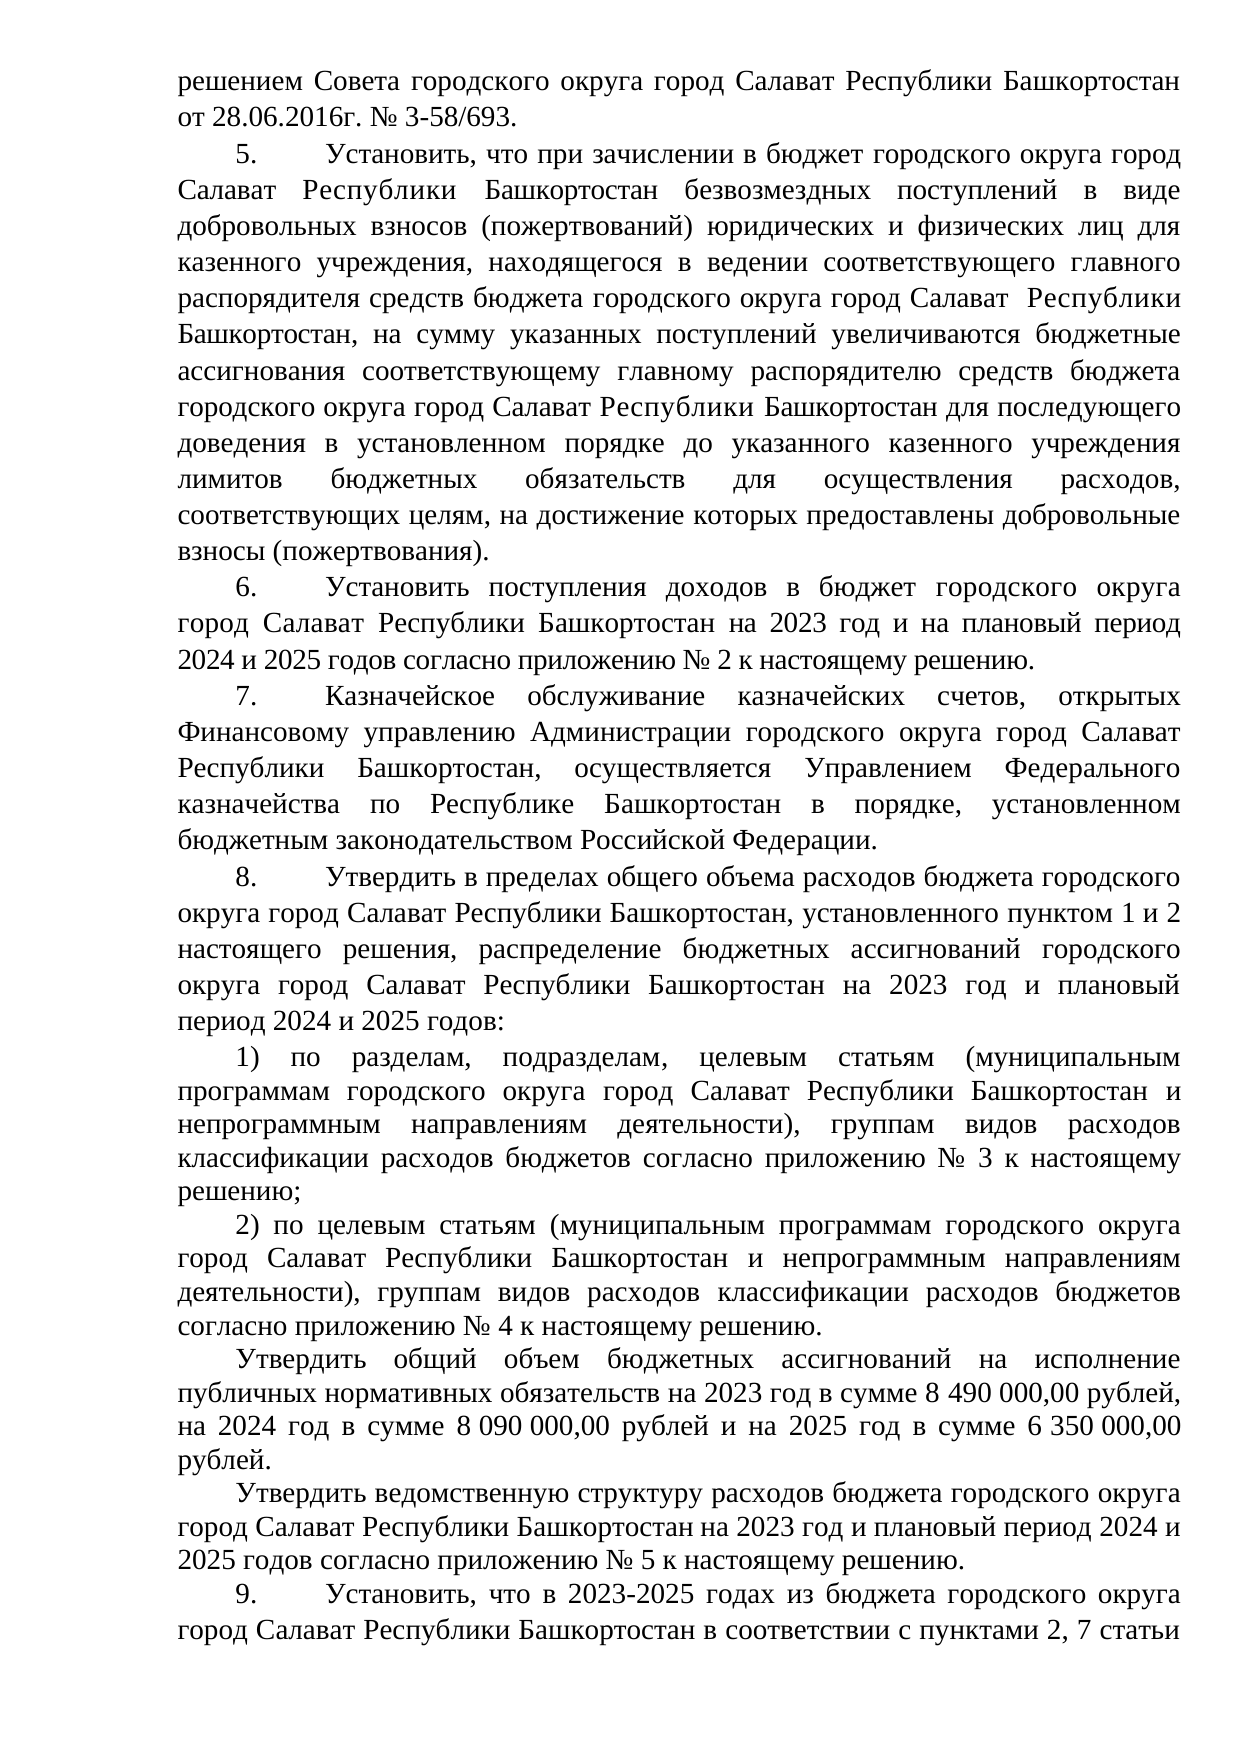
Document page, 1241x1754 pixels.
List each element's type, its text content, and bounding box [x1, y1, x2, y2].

list Утвердить в пределах общего объема расходов бюджета городского округа город Салават Республики Башкортостан, установленного пунктом 1 и 2 настоящего решения, распределение бюджетных ассигнований городского округа город Салават Республики Башкортостан на 2023 год и плановый период 2024 и 2025 годов: [177, 859, 1181, 1037]
list Установить поступления доходов в бюджет городского округа город Салават Республики Башкортостан на 2023 год и на плановый период 2024 и 2025 годов согласно приложению № 2 к настоящему решению. [177, 569, 1181, 675]
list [177, 63, 1181, 133]
list Установить, что при зачислении в бюджет городского округа город Салават Республики Башкортостан безвозмездных поступлений в виде добровольных взносов (пожертвований) юридических и физических лиц для казенного учреждения, находящегося в ведении соответствующего главного распорядителя средств бюджета городского округа город Салават Республики Башкортостан, на сумму указанных поступлений увеличиваются бюджетные ассигнования соответствующему главному распорядителю средств бюджета городского округа город Салават Республики Башкортостан для последующего доведения в установленном порядке до указанного казенного учреждения лимитов бюджетных обязательств для осуществления расходов, соответствующих целям, на достижение которых предоставлены добровольные взносы (пожертвования). [177, 136, 1181, 567]
list Казначейское обслуживание казначейских счетов, открытых Финансовому управлению Администрации городского округа город Салават Республики Башкортостан, осуществляется Управлением Федерального казначейства по Республике Башкортостан в порядке, установленном бюджетным законодательством Российской Федерации. [177, 678, 1181, 856]
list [177, 1576, 1181, 1646]
text 1) по разделам, подразделам, целевым статьям (муниципальным программам городского округа город Салават Республики Башкортостан и непрограммным направлениям деятельности), группам видов расходов классификации расходов бюджетов согласно приложению № 3 к настоящему решению; [177, 1039, 1181, 1207]
text Утвердить общий объем бюджетных ассигнований на исполнение публичных нормативных обязательств на 2023 год в сумме 8 490 000,00 рублей, на 2024 год в сумме 8 090 000,00 рублей и на 2025 год в сумме 6 350 000,00 рублей. [177, 1341, 1181, 1475]
text 2) по целевым статьям (муниципальным программам городского округа город Салават Республики Башкортостан и непрограммным направлениям деятельности), группам видов расходов классификации расходов бюджетов согласно приложению № 4 к настоящему решению. [177, 1207, 1181, 1341]
text Утвердить ведомственную структуру расходов бюджета городского округа город Салават Республики Башкортостан на 2023 год и плановый период 2024 и 2025 годов согласно приложению № 5 к настоящему решению. [177, 1475, 1181, 1576]
